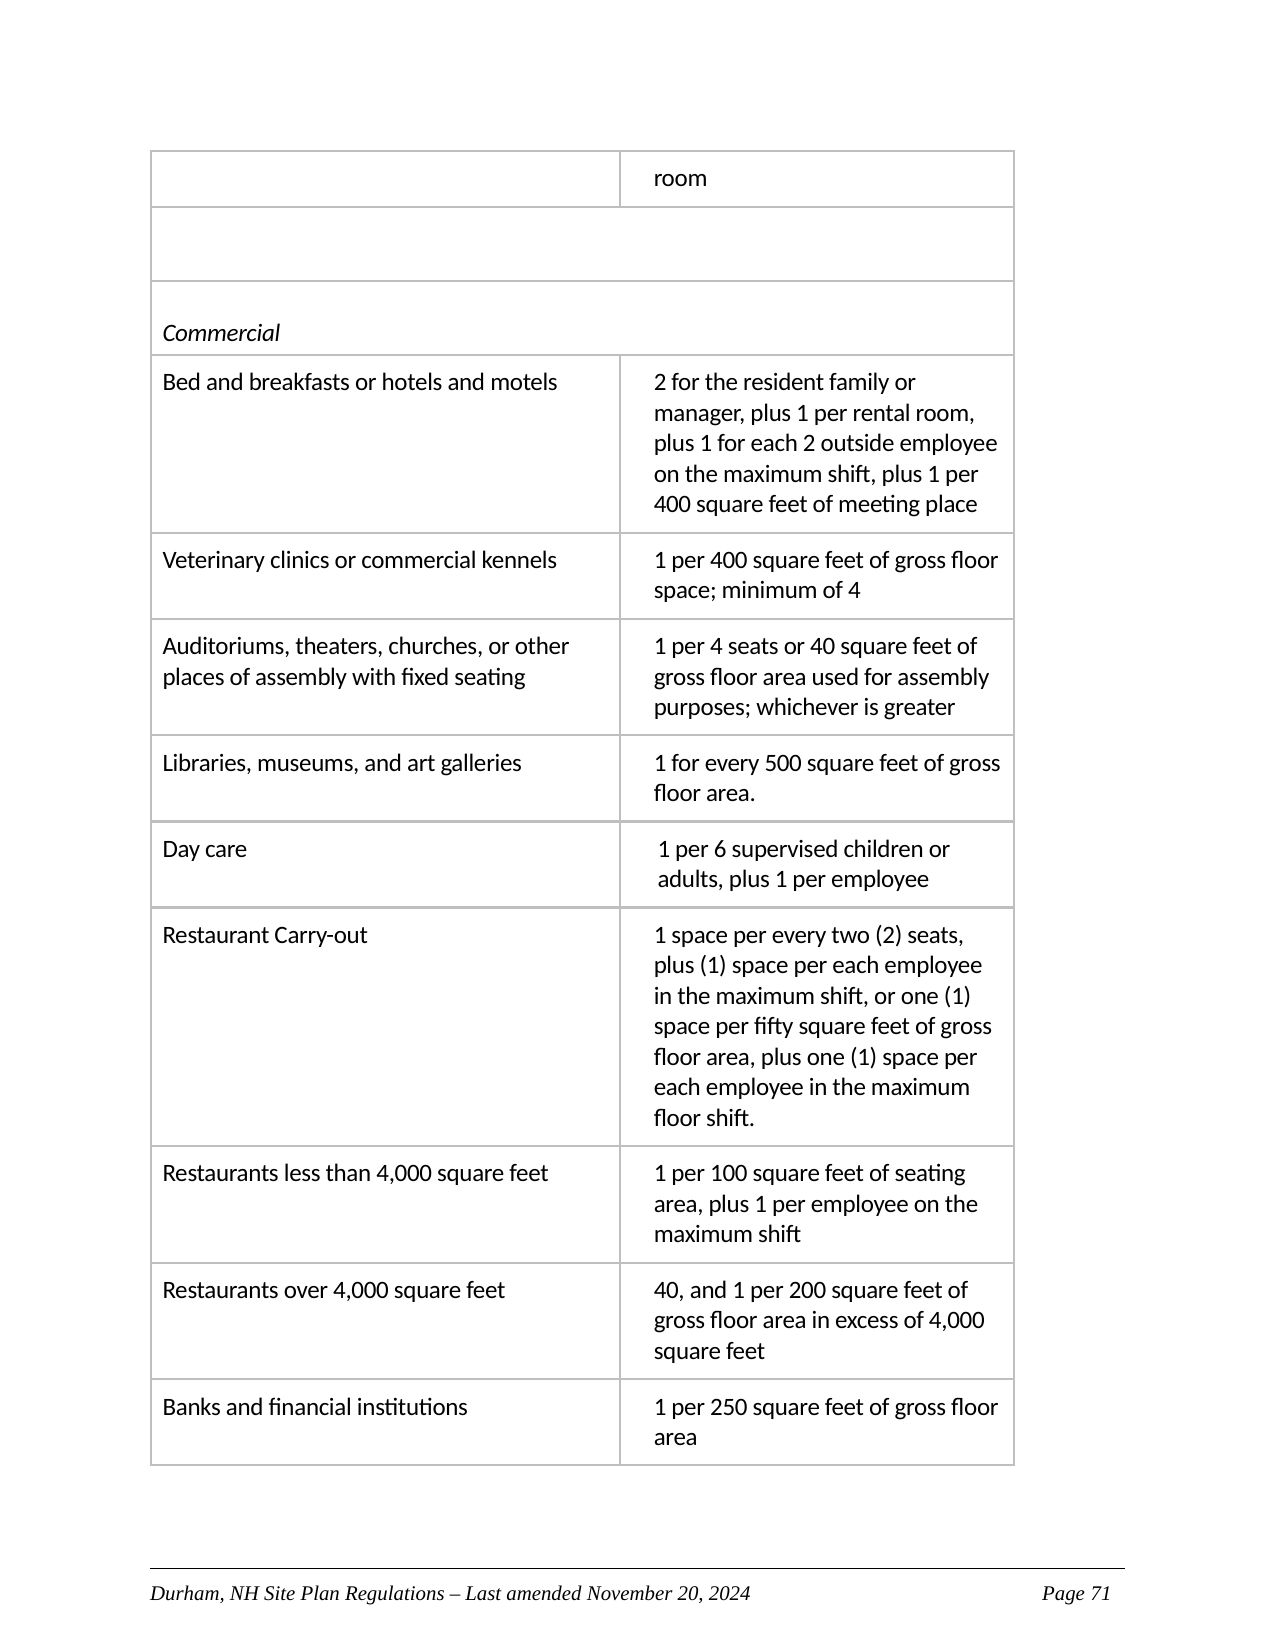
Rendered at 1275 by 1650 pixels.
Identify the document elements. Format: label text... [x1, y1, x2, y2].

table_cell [152, 152, 619, 206]
table_cell Bed and breakfasts or hotels and motels [152, 356, 619, 532]
table_cell 1 per 4 seats or 40 square feet of gross floor area used for assembly purposes; whichever is greater [621, 620, 1013, 734]
table_cell Commercial [152, 282, 1013, 354]
table_cell Banks and financial institutions [152, 1380, 619, 1464]
table_cell [152, 208, 1013, 280]
table_cell 1 per 400 square feet of gross floor space; minimum of 4 [621, 534, 1013, 618]
table_cell Veterinary clinics or commercial kennels [152, 534, 619, 618]
table_cell 1 for every 500 square feet of gross floor area. [621, 736, 1013, 820]
table_cell 1 space per every two (2) seats, plus (1) space per each employee in the maximum shift, or one (1) space per fifty square feet of gross floor area, plus one (1) space per each employee in the maximum floor shift. [621, 909, 1013, 1145]
table_cell 1 per 100 square feet of seating area, plus 1 per employee on the maximum shift [621, 1147, 1013, 1262]
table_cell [621, 152, 1013, 206]
table_cell Libraries, museums, and art galleries [152, 736, 619, 820]
table_cell Restaurants less than 4,000 square feet [152, 1147, 619, 1262]
table_cell 2 for the resident family or manager, plus 1 per rental room, plus 1 for each 2 outside employee on the maximum shift, plus 1 per 400 square feet of meeting place [621, 356, 1013, 532]
table_cell Restaurant Carry-out [152, 909, 619, 1145]
table_cell 40, and 1 per 200 square feet of gross floor area in excess of 4,000 square feet [621, 1264, 1013, 1378]
table_cell Restaurants over 4,000 square feet [152, 1264, 619, 1378]
table_cell Auditoriums, theaters, churches, or other places of assembly with fixed seating [152, 620, 619, 734]
table_cell Day care [152, 823, 619, 906]
table_cell 1 per 6 supervised children or adults, plus 1 per employee [621, 823, 1013, 906]
table_cell 1 per 250 square feet of gross floor area [621, 1380, 1013, 1464]
